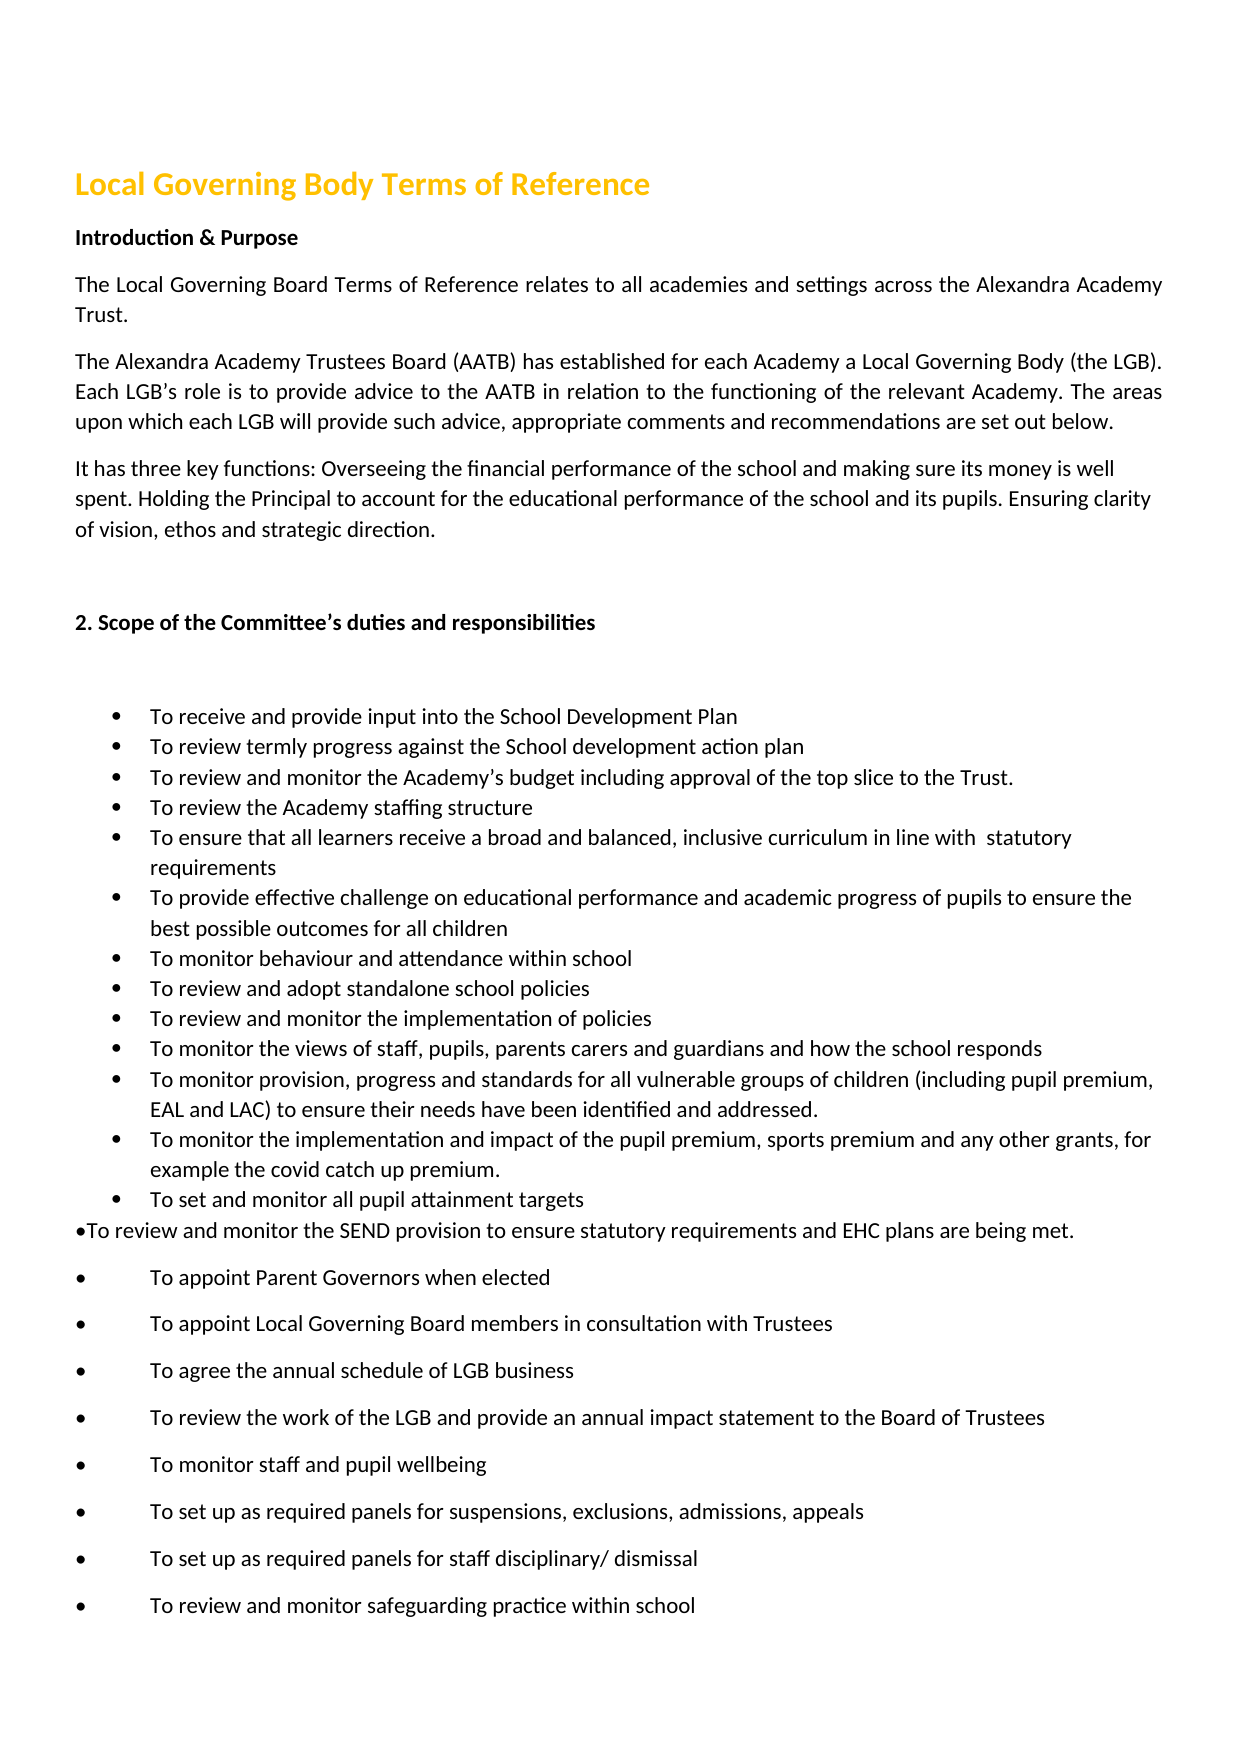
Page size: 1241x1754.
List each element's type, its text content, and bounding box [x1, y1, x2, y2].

text • To set up as required panels for suspensions, exclusions, admissions, appeals [75, 1497, 1165, 1525]
text • To review the work of the LGB and provide an annual impact statement to the Board of Trustees [75, 1403, 1165, 1431]
list To monitor the views of staff, pupils, parents carers and guardians and how the school responds [112, 1034, 1165, 1063]
text • To appoint Parent Governors when elected [75, 1263, 1165, 1291]
text Local Governing Body Terms of Reference [75, 162, 1165, 203]
list To review and adopt standalone school policies [112, 974, 1165, 1002]
text • To monitor staff and pupil wellbeing [75, 1450, 1165, 1478]
list To monitor provision, progress and standards for all vulnerable groups of children (including pupil premium, EAL and LAC) to ensure their needs have been identified and addressed. [112, 1065, 1165, 1123]
text • To agree the annual schedule of LGB business [75, 1356, 1165, 1384]
list To review termly progress against the School development action plan [112, 732, 1165, 761]
text 2. Scope of the Committee’s duties and responsibilities [75, 608, 1165, 637]
list To ensure that all learners receive a broad and balanced, inclusive curriculum in line with statutory requirements [112, 823, 1165, 881]
list To monitor behaviour and attendance within school [112, 944, 1165, 972]
text The Local Governing Board Terms of Reference relates to all academies and settings across the Alexandra Academy Trust. [75, 270, 1165, 328]
text •To review and monitor the SEND provision to ensure statutory requirements and EHC plans are being met. [75, 1216, 1165, 1244]
text Introduction & Purpose [75, 223, 1165, 251]
list To receive and provide input into the School Development Plan [112, 702, 1165, 730]
list To provide effective challenge on educational performance and academic progress of pupils to ensure the best possible outcomes for all children [112, 883, 1165, 942]
list To monitor the implementation and impact of the pupil premium, sports premium and any other grants, for example the covid catch up premium. [112, 1125, 1165, 1183]
text It has three key functions: Overseeing the financial performance of the school and making sure its money is well spent. Holding the Principal to account for the educational performance of the school and its pupils. Ensuring clarity of vision, ethos and strategic direction. [75, 454, 1165, 543]
list To set and monitor all pupil attainment targets [112, 1186, 1165, 1214]
list To review and monitor the Academy’s budget including approval of the top slice to the Trust. [112, 763, 1165, 791]
list To review and monitor the implementation of policies [112, 1004, 1165, 1032]
text • To appoint Local Governing Board members in consultation with Trustees [75, 1309, 1165, 1338]
text • To review and monitor safeguarding practice within school [75, 1591, 1165, 1619]
text • To set up as required panels for staff disciplinary/ dismissal [75, 1544, 1165, 1572]
text The Alexandra Academy Trustees Board (AATB) has established for each Academy a Local Governing Body (the LGB). Each LGB’s role is to provide advice to the AATB in relation to the functioning of the relevant Academy. The areas upon which each LGB will provide such advice, appropriate comments and recommendations are set out below. [75, 347, 1165, 436]
list To review the Academy staffing structure [112, 793, 1165, 821]
